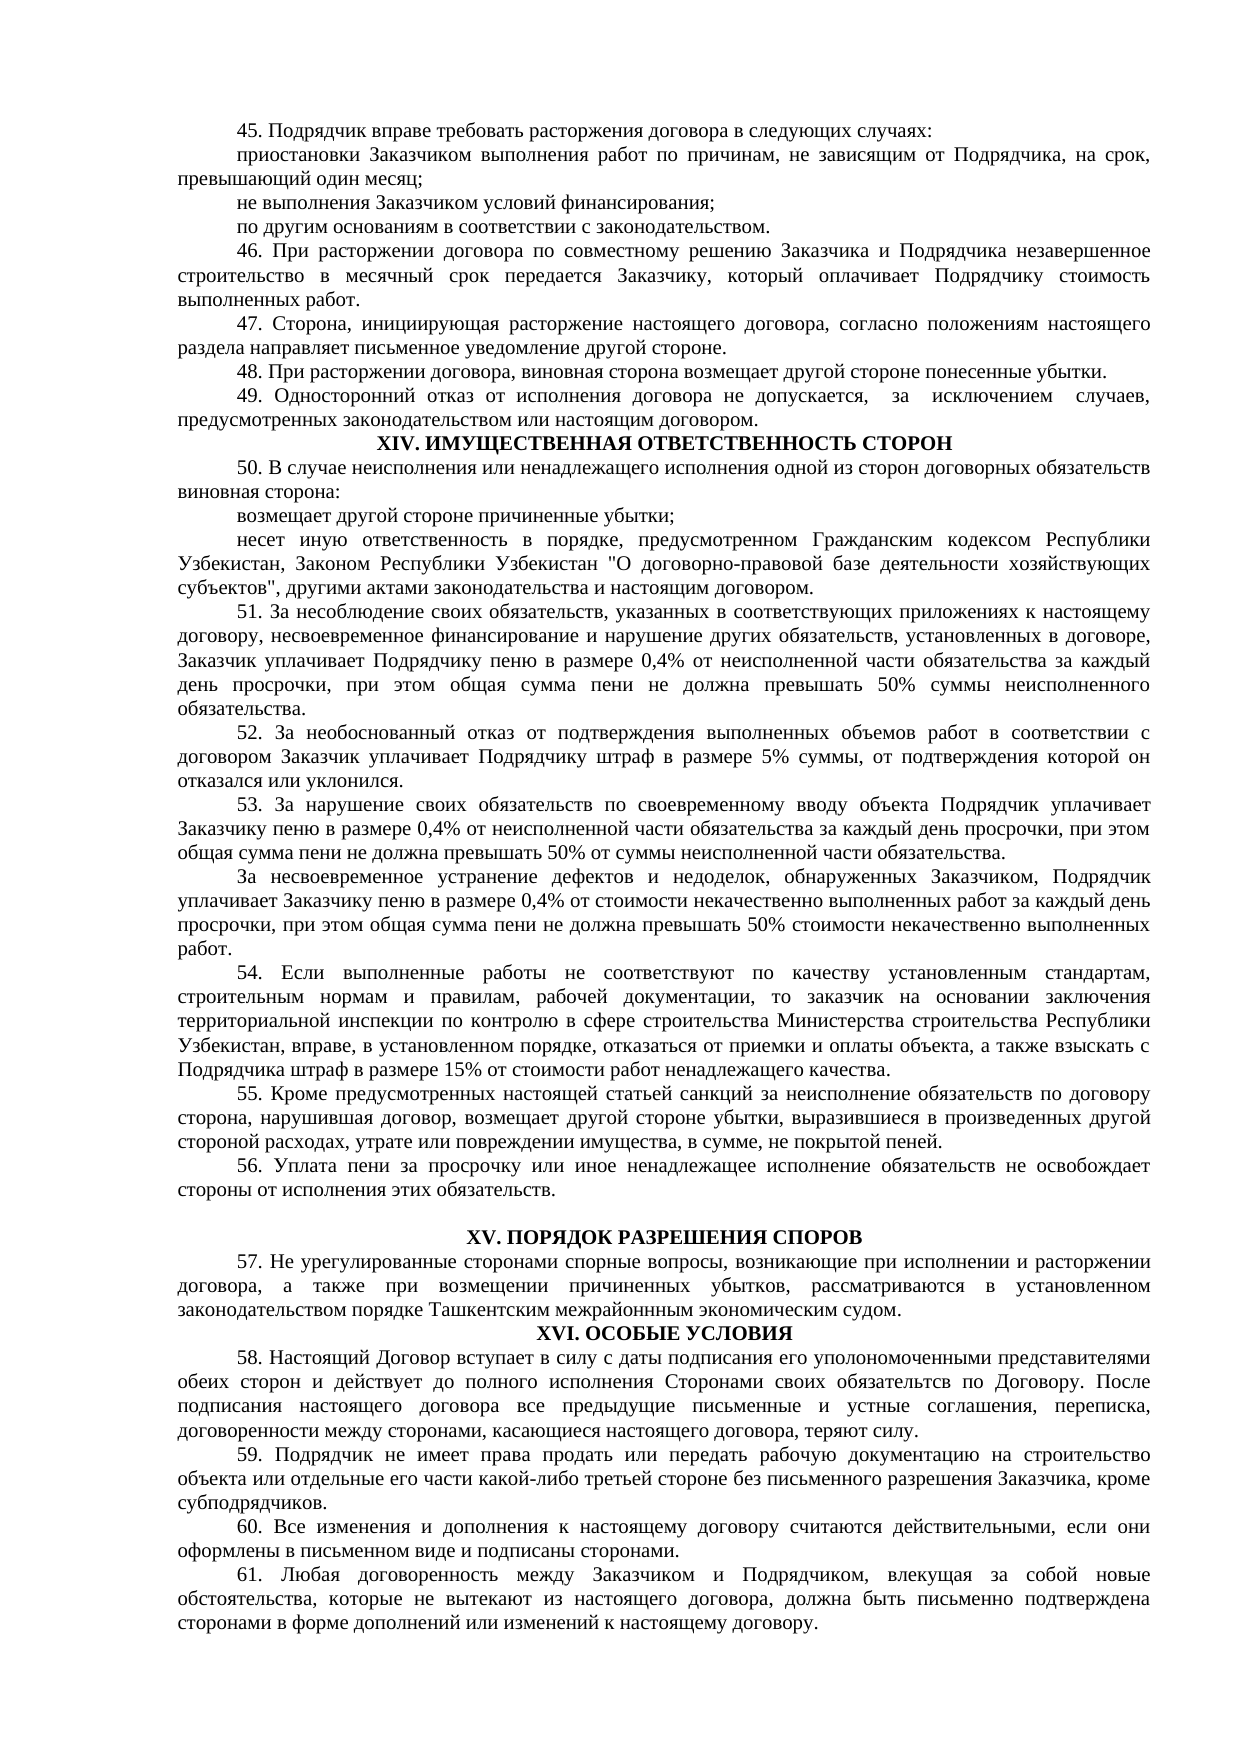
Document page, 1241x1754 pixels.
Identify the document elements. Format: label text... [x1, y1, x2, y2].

text 61. Любая договоренность между Заказчиком и Подрядчиком, влекущая за собой новые обстоятельства, которые не вытекают из настоящего договора, должна быть письменно подтверждена сторонами в форме дополнений или изменений к настоящему договору. [177, 1562, 1152, 1634]
text по другим основаниям в соответствии с законодательством. [177, 214, 1152, 238]
text 46. При расторжении договора по совместному решению Заказчика и Подрядчика незавершенное строительство в месячный срок передается Заказчику, который оплачивает Подрядчику стоимость выполненных работ. [177, 238, 1152, 311]
text 49. Односторонний отказ от исполнения договора не допускается, за исключением случаев, предусмотренных законодательством или настоящим договором. [177, 383, 1152, 431]
text возмещает другой стороне причиненные убытки; [177, 503, 1152, 527]
text 56. Уплата пени за просрочку или иное ненадлежащее исполнение обязательств не освобождает стороны от исполнения этих обязательств. [177, 1153, 1152, 1201]
text XVI. ОСОБЫЕ УСЛОВИЯ [177, 1321, 1152, 1345]
text 50. В случае неисполнения или ненадлежащего исполнения одной из сторон договорных обязательств виновная сторона: [177, 455, 1152, 503]
text 52. За необоснованный отказ от подтверждения выполненных объемов работ в соответствии с договором Заказчик уплачивает Подрядчику штраф в размере 5% суммы, от подтверждения которой он отказался или уклонился. [177, 720, 1152, 792]
text 57. Не урегулированные сторонами спорные вопросы, возникающие при исполнении и расторжении договора, а также при возмещении причиненных убытков, рассматриваются в установленном законодательством порядке Ташкентским межрайоннным экономическим судом. [177, 1249, 1152, 1321]
text 53. За нарушение своих обязательств по своевременному вводу объекта Подрядчик уплачивает Заказчику пеню в размере 0,4% от неисполненной части обязательства за каждый день просрочки, при этом общая сумма пени не должна превышать 50% от суммы неисполненной части обязательства. [177, 792, 1152, 864]
text 59. Подрядчик не имеет права продать или передать рабочую документацию на строительство объекта или отдельные его части какой-либо третьей стороне без письменного разрешения Заказчика, кроме субподрядчиков. [177, 1442, 1152, 1514]
text За несвоевременное устранение дефектов и недоделок, обнаруженных Заказчиком, Подрядчик уплачивает Заказчику пеню в размере 0,4% от стоимости некачественно выполненных работ за каждый день просрочки, при этом общая сумма пени не должна превышать 50% стоимости некачественно выполненных работ. [177, 864, 1152, 960]
text 45. Подрядчик вправе требовать расторжения договора в следующих случаях: [177, 118, 1152, 142]
text 54. Если выполненные работы не соответствуют по качеству установленным стандартам, строительным нормам и правилам, рабочей документации, то заказчик на основании заключения территориальной инспекции по контролю в сфере строительства Министерства строительства Республики Узбекистан, вправе, в установленном порядке, отказаться от приемки и оплаты объекта, а также взыскать с Подрядчика штраф в размере 15% от стоимости работ ненадлежащего качества. [177, 960, 1152, 1081]
text 47. Сторона, инициирующая расторжение настоящего договора, согласно положениям настоящего раздела направляет письменное уведомление другой стороне. [177, 311, 1152, 359]
text XIV. ИМУЩЕСТВЕННАЯ ОТВЕТСТВЕННОСТЬ СТОРОН [177, 431, 1152, 455]
text 55. Кроме предусмотренных настоящей статьей санкций за неисполнение обязательств по договору сторона, нарушившая договор, возмещает другой стороне убытки, выразившиеся в произведенных другой стороной расходах, утрате или повреждении имущества, в сумме, не покрытой пеней. [177, 1081, 1152, 1153]
text 60. Все изменения и дополнения к настоящему договору считаются действительными, если они оформлены в письменном виде и подписаны сторонами. [177, 1514, 1152, 1562]
text не выполнения Заказчиком условий финансирования; [177, 190, 1152, 214]
text 58. Настоящий Договор вступает в силу с даты подписания его уполономоченными представителями обеих сторон и действует до полного исполнения Сторонами своих обязательтсв по Договору. После подписания настоящего договора все предыдущие письменные и устные соглашения, переписка, договоренности между сторонами, касающиеся настоящего договора, теряют силу. [177, 1345, 1152, 1442]
text несет иную ответственность в порядке, предусмотренном Гражданским кодексом Республики Узбекистан, Законом Республики Узбекистан "О договорно-правовой базе деятельности хозяйствующих субъектов", другими актами законодательства и настоящим договором. [177, 527, 1152, 599]
text XV. ПОРЯДОК РАЗРЕШЕНИЯ СПОРОВ [177, 1225, 1152, 1249]
text 51. За несоблюдение своих обязательств, указанных в соответствующих приложениях к настоящему договору, несвоевременное финансирование и нарушение других обязательств, установленных в договоре, Заказчик уплачивает Подрядчику пеню в размере 0,4% от неисполненной части обязательства за каждый день просрочки, при этом общая сумма пени не должна превышать 50% суммы неисполненного обязательства. [177, 599, 1152, 720]
text 48. При расторжении договора, виновная сторона возмещает другой стороне понесенные убытки. [177, 359, 1152, 383]
text приостановки Заказчиком выполнения работ по причинам, не зависящим от Подрядчика, на срок, превышающий один месяц; [177, 142, 1152, 190]
